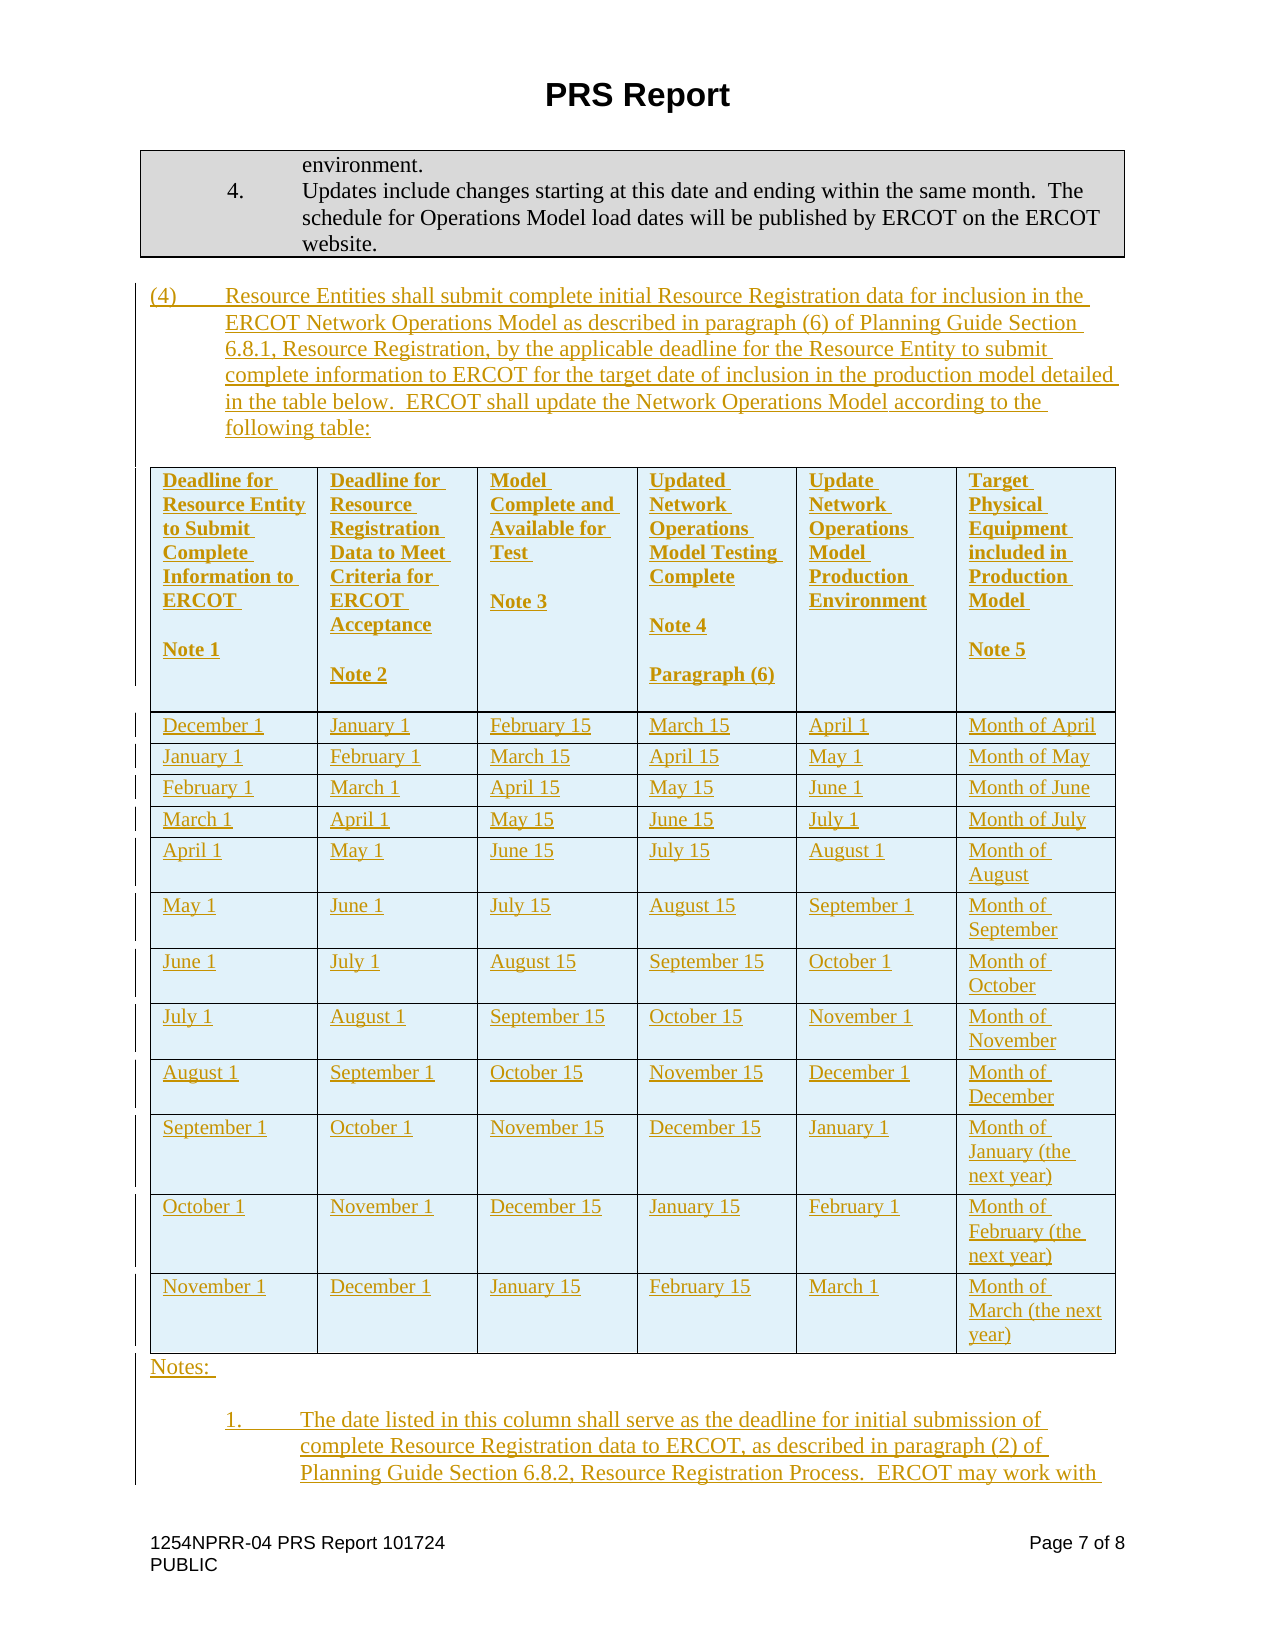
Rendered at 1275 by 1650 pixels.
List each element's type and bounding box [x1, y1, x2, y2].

table_header [141, 151, 1124, 256]
